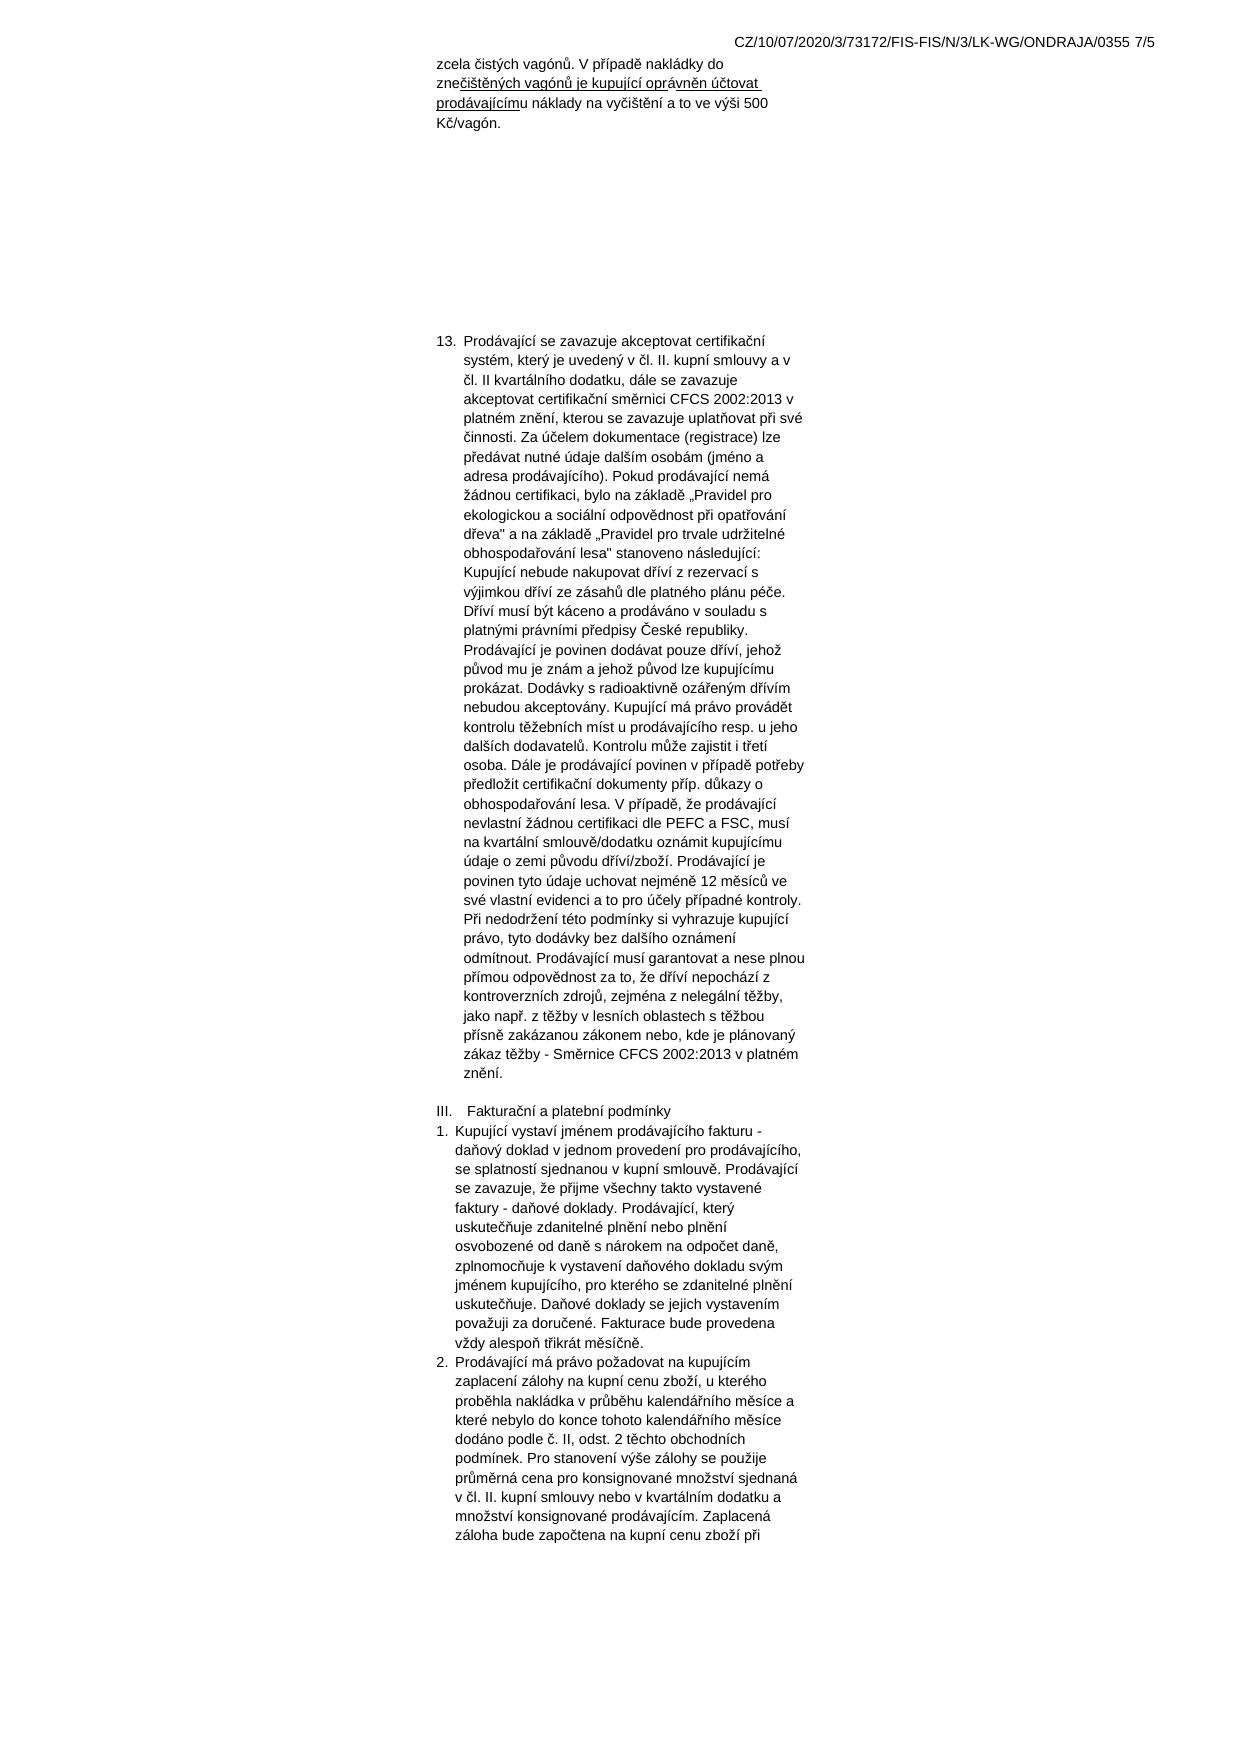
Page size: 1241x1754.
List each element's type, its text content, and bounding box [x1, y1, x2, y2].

list Fakturační a platební podmínky [436, 1103, 805, 1120]
list Prodávající se zavazuje akceptovat certifikační systém, který je uvedený v čl. II. kupní smlouvy a v čl. II kvartálního dodatku, dále se zavazuje akceptovat certifikační směrnici CFCS 2002:2013 v platném znění, kterou se zavazuje uplatňovat při své činnosti. Za účelem dokumentace (registrace) lze předávat nutné údaje dalším osobám (jméno a adresa prodávajícího). Pokud prodávající nemá žádnou certifikaci, bylo na základě „Pravidel pro ekologickou a sociální odpovědnost při opatřování dřeva" a na základě „Pravidel pro trvale udržitelné obhospodařování lesa" stanoveno následující: Kupující nebude nakupovat dříví z rezervací s výjimkou dříví ze zásahů dle platného plánu péče. Dříví musí být káceno a prodáváno v souladu s platnými právními předpisy České republiky. Prodávající je povinen dodávat pouze dříví, jehož původ mu je znám a jehož původ lze kupujícímu prokázat. Dodávky s radioaktivně ozářeným dřívím nebudou akceptovány. Kupující má právo provádět kontrolu těžebních míst u prodávajícího resp. u jeho dalších dodavatelů. Kontrolu může zajistit i třetí osoba. Dále je prodávající povinen v případě potřeby předložit certifikační dokumenty příp. důkazy o obhospodařování lesa. V případě, že prodávající nevlastní žádnou certifikaci dle PEFC a FSC, musí na kvartální smlouvě/dodatku oznámit kupujícímu údaje o zemi původu dříví/zboží. Prodávající je povinen tyto údaje uchovat nejméně 12 měsíců ve své vlastní evidenci a to pro účely případné kontroly. Při nedodržení této podmínky si vyhrazuje kupující právo, tyto dodávky bez dalšího oznámení odmítnout. Prodávající musí garantovat a nese plnou přímou odpovědnost za to, že dříví nepochází z kontroverzních zdrojů, zejména z nelegální těžby, jako např. z těžby v lesních oblastech s těžbou přísně zakázanou zákonem nebo, kde je plánovaný zákaz těžby - Směrnice CFCS 2002:2013 v platném znění. [436, 333, 805, 1082]
list Kupující vystaví jménem prodávajícího fakturu - daňový doklad v jednom provedení pro prodávajícího, se splatností sjednanou v kupní smlouvě. Prodávající se zavazuje, že přijme všechny takto vystavené faktury - daňové doklady. Prodávající, který uskutečňuje zdanitelné plnění nebo plnění osvobozené od daně s nárokem na odpočet daně, zplnomocňuje k vystavení daňového dokladu svým jménem kupujícího, pro kterého se zdanitelné plnění uskutečňuje. Daňové doklady se jejich vystavením považuji za doručené. Fakturace bude provedena vždy alespoň třikrát měsíčně. [436, 1122, 805, 1351]
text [436, 55, 805, 132]
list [436, 1354, 805, 1544]
